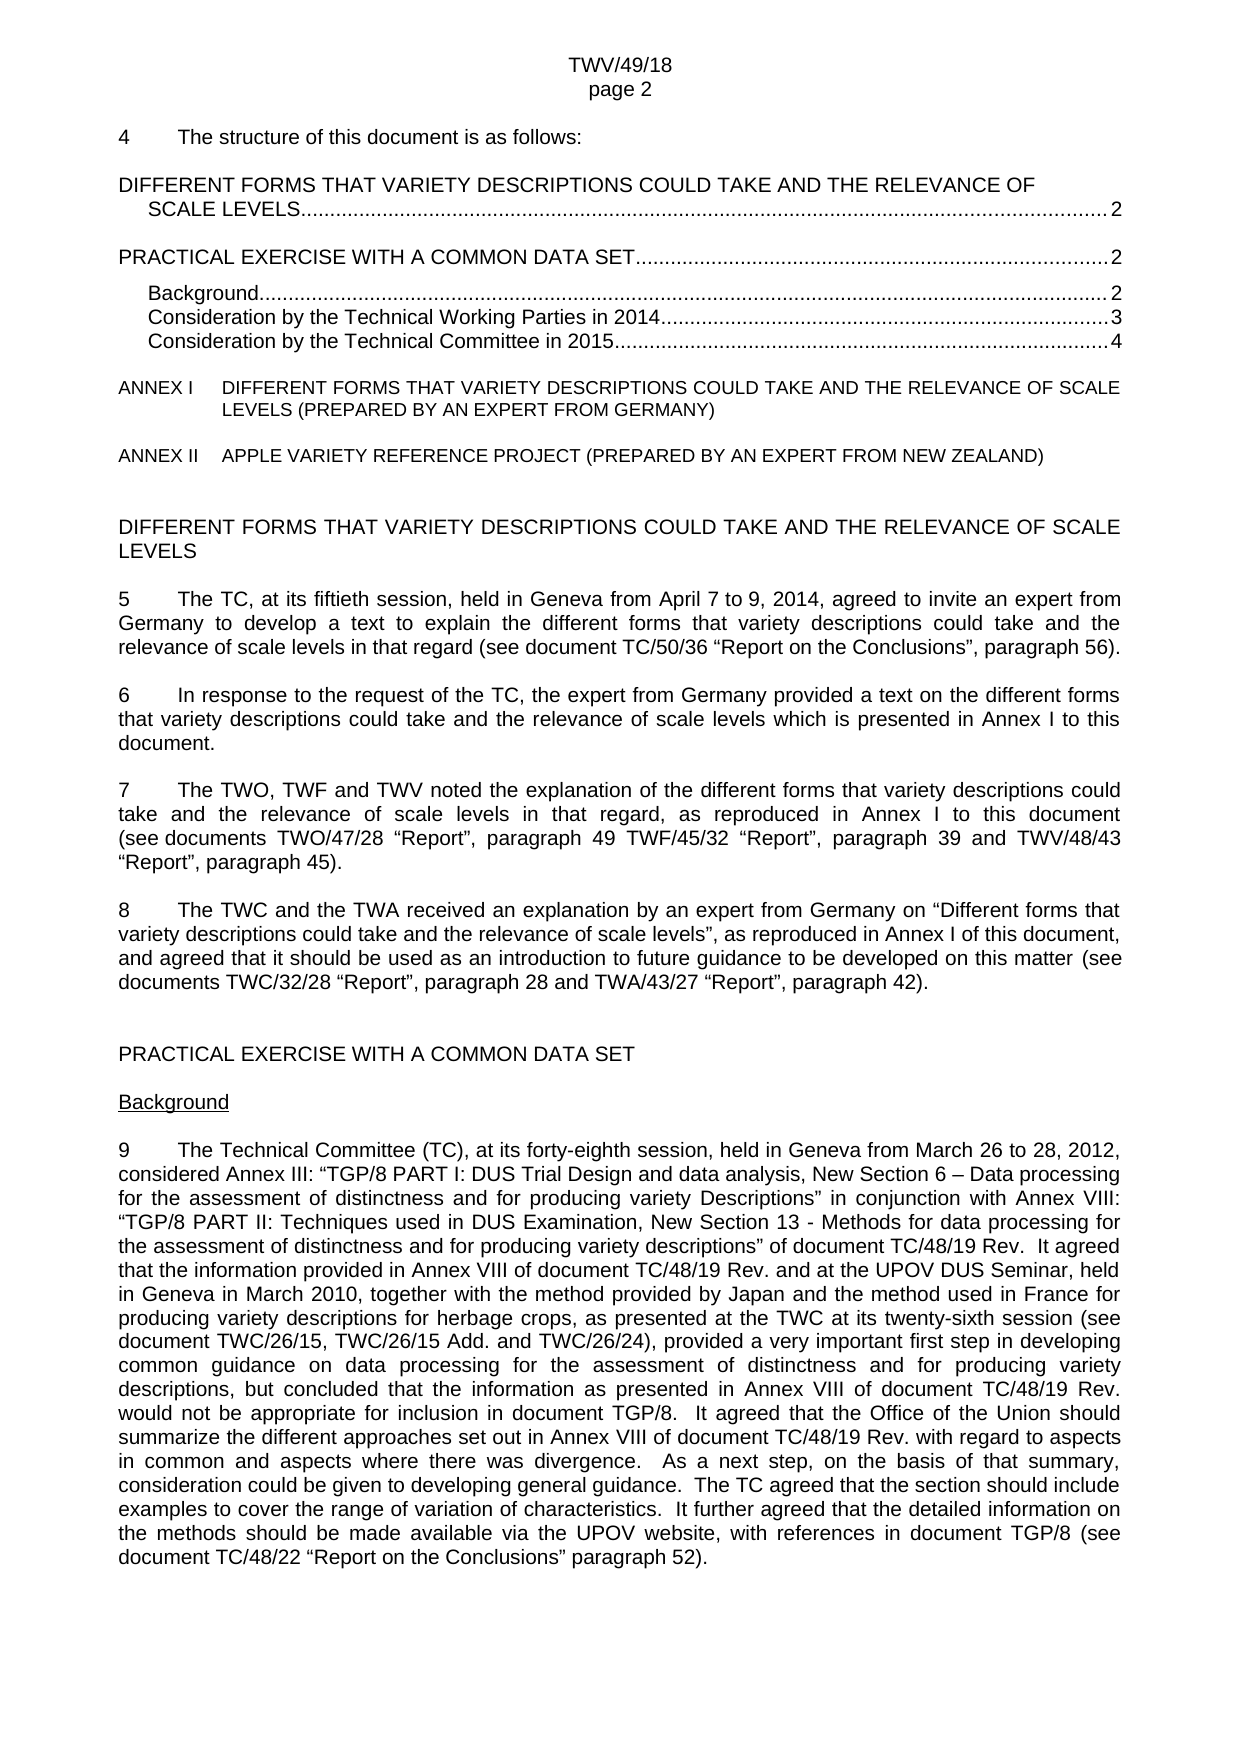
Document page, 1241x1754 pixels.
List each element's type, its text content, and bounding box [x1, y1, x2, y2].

subtitle Practical exercise with a common data set [118, 1042, 1122, 1066]
subtitle Background [118, 1090, 1122, 1114]
text Practical exercise with a common data set 2 [118, 245, 1092, 269]
text DIFFERENT FORMS THAT VARIETY DESCRIPTIONS COULD TAKE AND THE RELEVANCE OF SCALE LEVELS 2 [118, 173, 1092, 221]
subtitle DIFFERENT FORMS THAT VARIETY DESCRIPTIONS COULD TAKE AND THE RELEVANCE OF SCALE LEVELS [118, 515, 1122, 563]
text The TWC and the TWA received an explanation by an expert from Germany on “Different forms that variety descriptions could take and the relevance of scale levels”, as reproduced in Annex I of this document, and agreed that it should be used as an introduction to future guidance to be developed on this matter (see documents TWC/32/28 “Report”, paragraph 28 and TWA/43/27 “Report”, paragraph 42). [118, 898, 1122, 994]
text The structure of this document is as follows: [118, 125, 1122, 149]
text The Technical Committee (TC), at its forty-eighth session, held in Geneva from March 26 to 28, 2012, considered Annex III: “TGP/8 PART I: DUS Trial Design and data analysis, New Section 6 – Data processing for the assessment of distinctness and for producing variety Descriptions” in conjunction with Annex VIII: “TGP/8 PART II: Techniques used in DUS Examination, New Section 13 - Methods for data processing for the assessment of distinctness and for producing variety descriptions” of document TC/48/19 Rev. It agreed that the information provided in Annex VIII of document TC/48/19 Rev. and at the UPOV DUS Seminar, held in Geneva in March 2010, together with the method provided by Japan and the method used in France for producing variety descriptions for herbage crops, as presented at the TWC at its twenty-sixth session (see document TWC/26/15, TWC/26/15 Add. and TWC/26/24), provided a very important first step in developing common guidance on data processing for the assessment of distinctness and for producing variety descriptions, but concluded that the information as presented in Annex VIII of document TC/48/19 Rev. would not be appropriate for inclusion in document TGP/8. It agreed that the Office of the Union should summarize the different approaches set out in Annex VIII of document TC/48/19 Rev. with regard to aspects in common and aspects where there was divergence. As a next step, on the basis of that summary, consideration could be given to developing general guidance. The TC agreed that the section should include examples to cover the range of variation of characteristics. It further agreed that the detailed information on the methods should be made available via the UPOV website, with references in document TGP/8 (see document TC/48/22 “Report on the Conclusions” paragraph 52). [118, 1138, 1122, 1569]
text ANNEX I DIFFERENT FORMS THAT VARIETY DESCRIPTIONS COULD TAKE AND THE RELEVANCE OF SCALE LEVELS (PREPARED BY AN EXPERT FROM GERMANY) [118, 377, 1122, 420]
text The TWO, TWF and TWV noted the explanation of the different forms that variety descriptions could take and the relevance of scale levels in that regard, as reproduced in Annex I to this document (see documents TWO/47/28 “Report”, paragraph 49 TWF/45/32 “Report”, paragraph 39 and TWV/48/43 “Report”, paragraph 45). [118, 778, 1122, 874]
text Background 2 [148, 281, 1092, 305]
text Consideration by the Technical Working Parties in 2014 3 [148, 305, 1092, 329]
text The TC, at its fiftieth session, held in Geneva from April 7 to 9, 2014, agreed to invite an expert from Germany to develop a text to explain the different forms that variety descriptions could take and the relevance of scale levels in that regard (see document TC/50/36 “Report on the Conclusions”, paragraph 56). [118, 587, 1122, 658]
text Consideration by the Technical Committee in 2015 4 [148, 329, 1092, 353]
text In response to the request of the TC, the expert from Germany provided a text on the different forms that variety descriptions could take and the relevance of scale levels which is presented in Annex I to this document. [118, 682, 1122, 754]
text ANNEX II APPLE VARIETY REFERENCE PROJECT (PREPARED BY AN EXPERT FROM NEW ZEALAND) [118, 445, 1122, 467]
